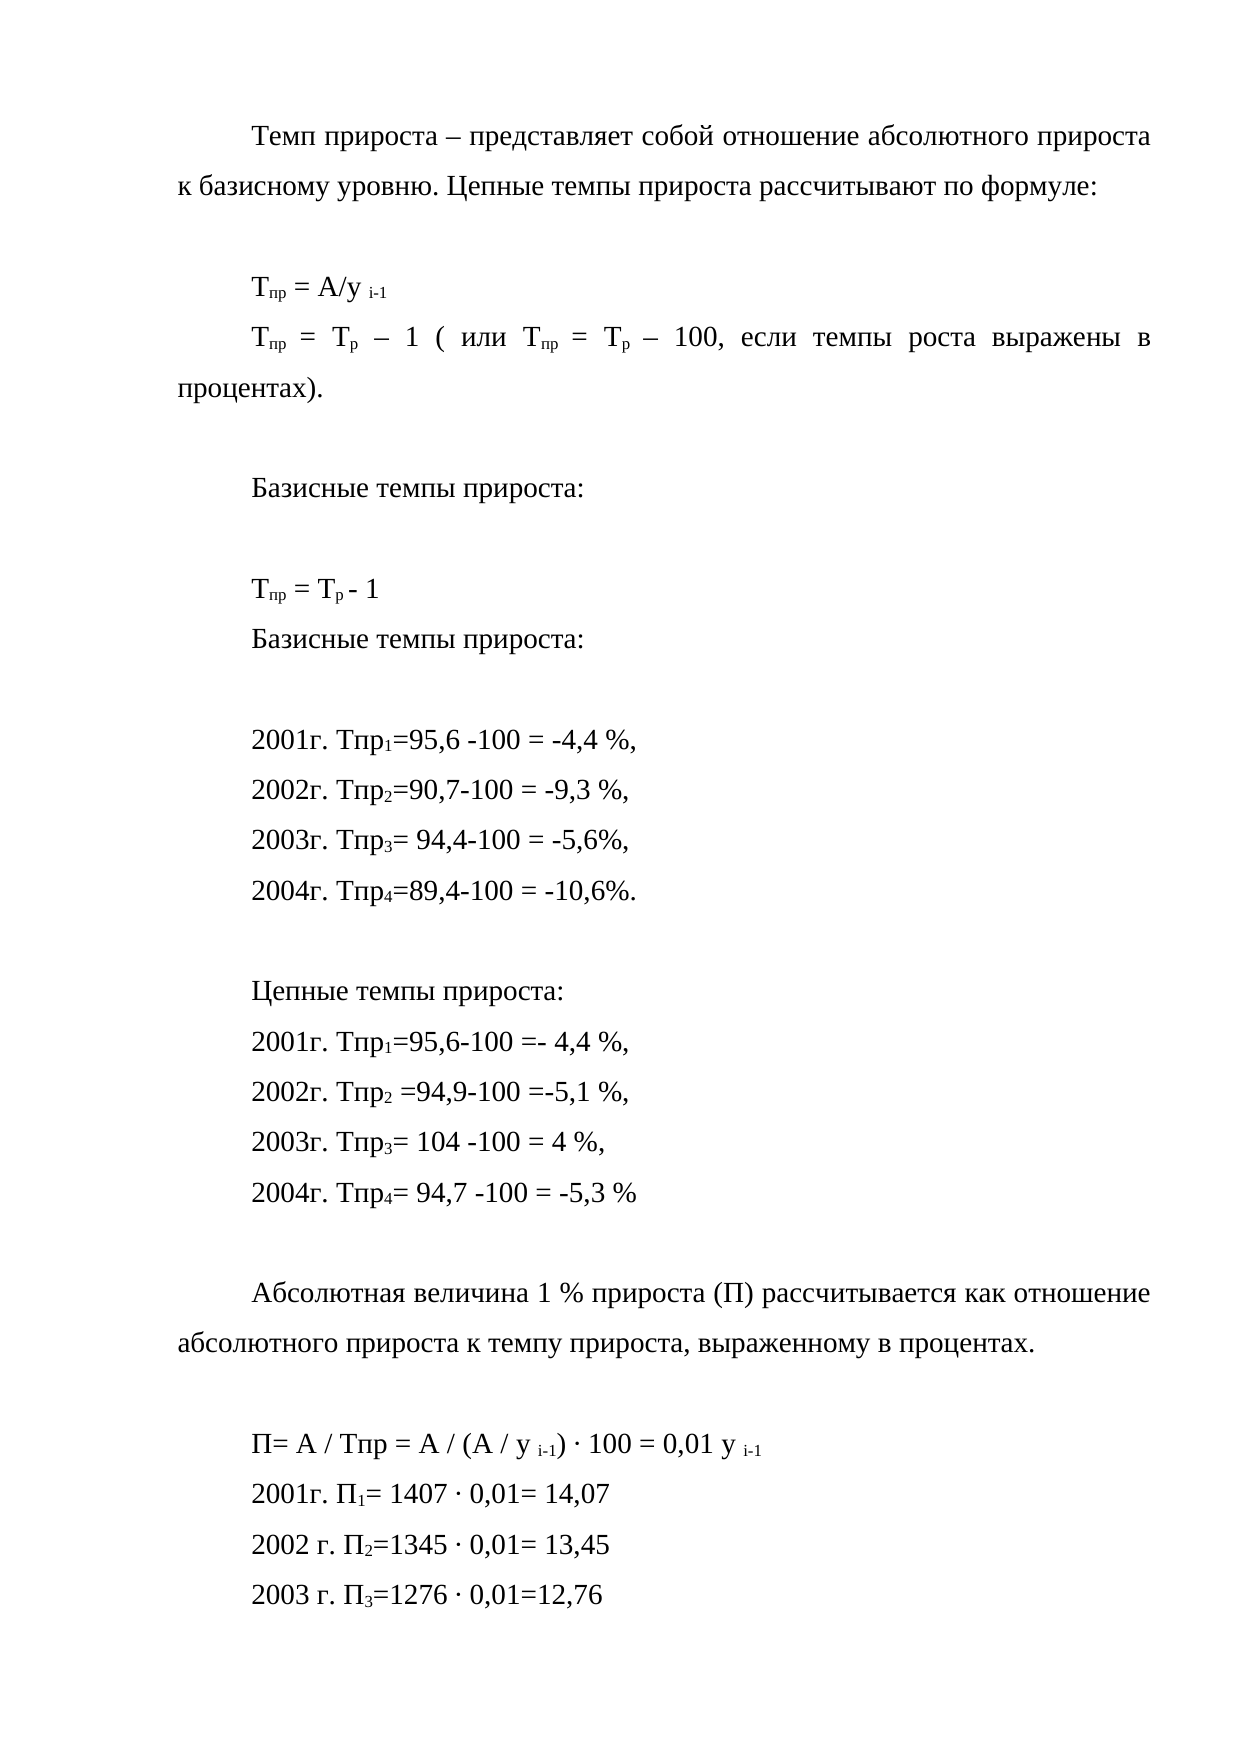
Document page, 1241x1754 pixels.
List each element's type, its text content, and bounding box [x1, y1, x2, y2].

text 2003г. Тпр3= 94,4-100 = -5,6%, [177, 822, 1152, 856]
text Базисные темпы прироста: [177, 621, 1152, 655]
text 2002г. Тпр2 =94,9-100 =-5,1 %, [177, 1074, 1152, 1108]
text 2004г. Тпр4=89,4-100 = -10,6%. [177, 873, 1152, 906]
text . П3=1276 ∙ 0,01=12,76 [177, 1577, 1152, 1611]
text Тпр = А/y i-1 [177, 269, 1152, 303]
text 2001г. Тпр1=95,6 -100 = -4,4 %, [177, 722, 1152, 755]
text 2002г. Тпр2=90,7-100 = -9,3 %, [177, 772, 1152, 806]
text Базисные темпы прироста: [177, 470, 1152, 504]
text 2001г. П1= 1407 ∙ 0,01= 14,07 [177, 1477, 1152, 1510]
text . П2=1345 ∙ 0,01= 13,45 [177, 1527, 1152, 1560]
text Цепные темпы прироста: [177, 973, 1152, 1007]
text 2003г. Тпр3= 104 -100 = 4 %, [177, 1124, 1152, 1158]
text Тпр = Тр - 1 [177, 571, 1152, 604]
text Тпр = Тр – 1 ( или Тпр = Тр – 100, если темпы роста выражены в процентах). [177, 319, 1152, 403]
text 2001г. Тпр1=95,6-100 =- 4,4 %, [177, 1024, 1152, 1057]
text Абсолютная величина 1 % прироста (П) рассчитывается как отношение абсолютного прироста к темпу прироста, выраженному в процентах. [177, 1275, 1152, 1359]
text 2004г. Тпр4= 94,7 -100 = -5,3 % [177, 1175, 1152, 1208]
text Темп прироста – представляет собой отношение абсолютного прироста к базисному уровню. Цепные темпы прироста рассчитывают по формуле: [177, 118, 1152, 202]
text П= А / Тпр = А / (А / y i-1) ∙ 100 = 0,01 y i-1 [177, 1426, 1152, 1460]
